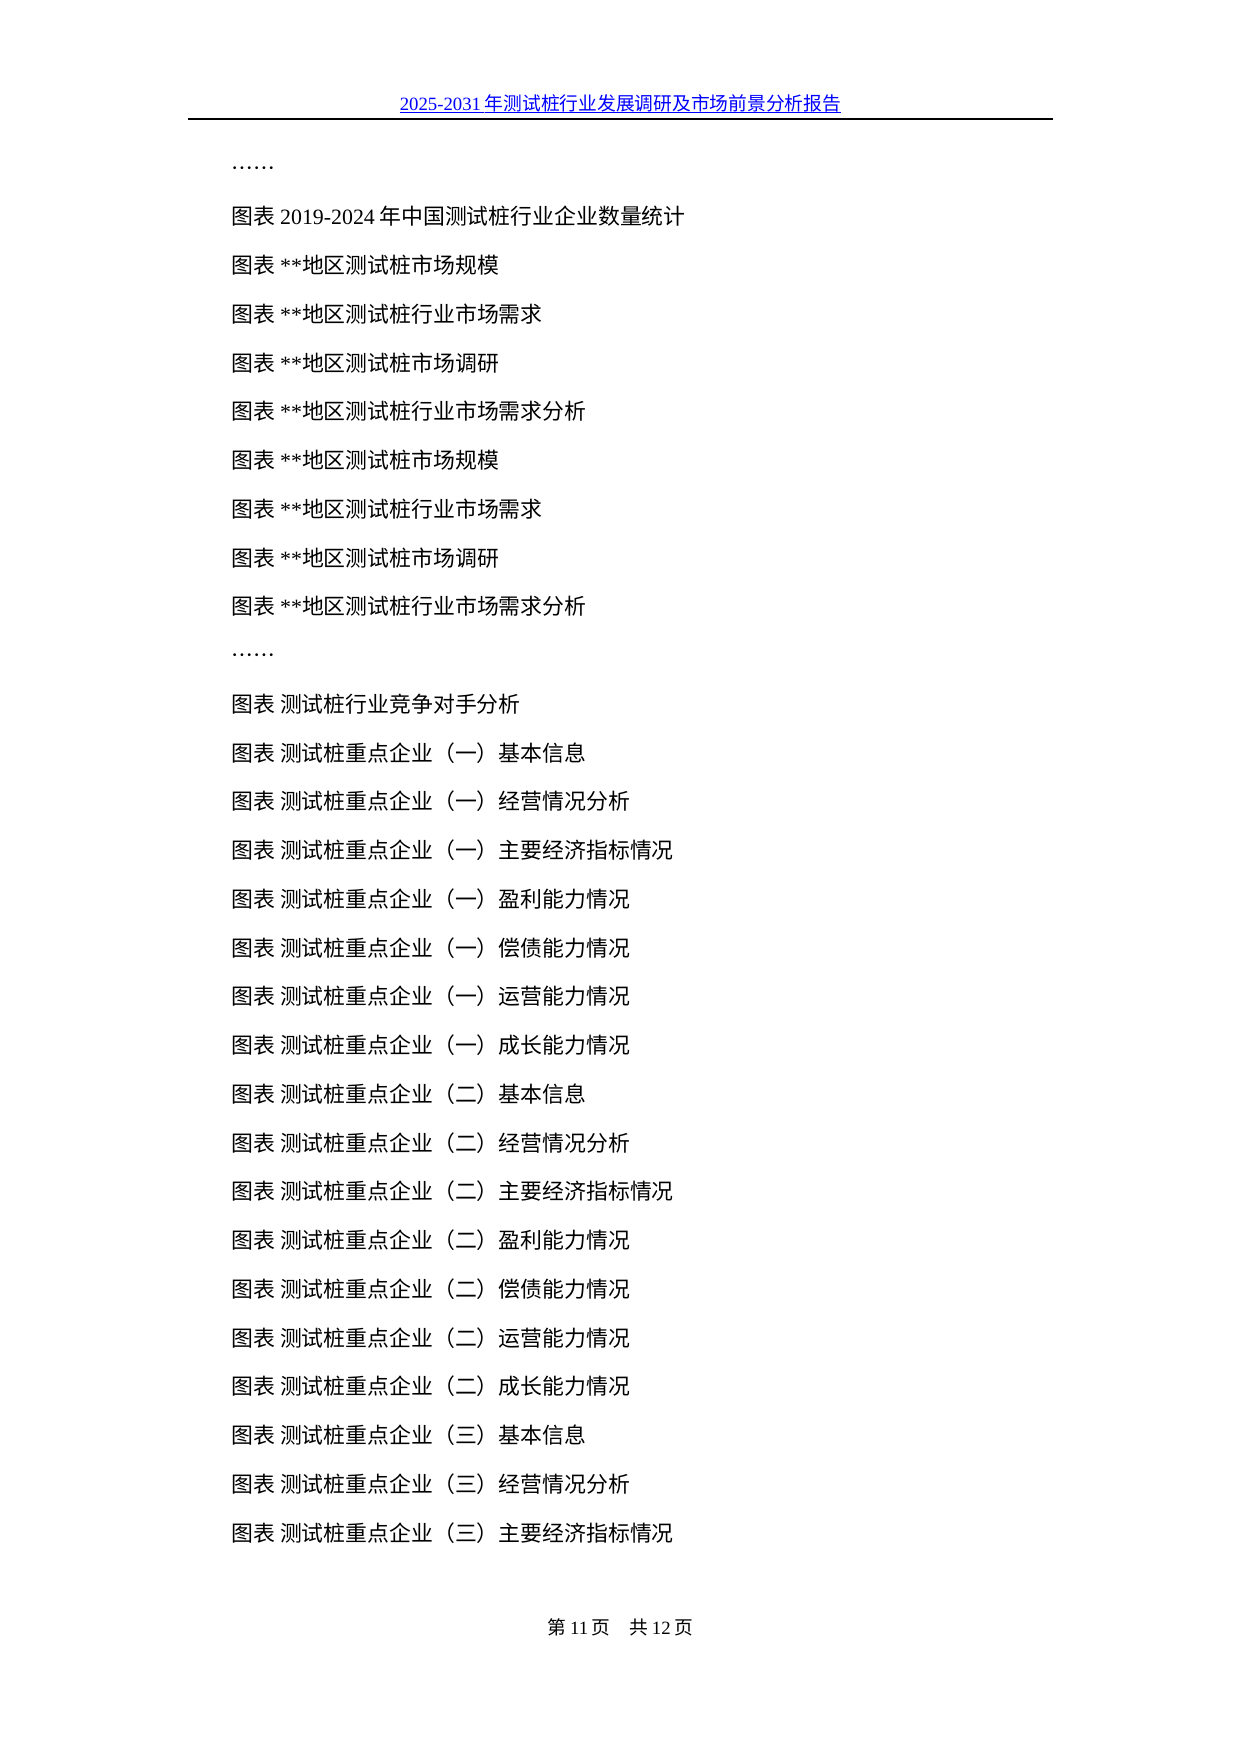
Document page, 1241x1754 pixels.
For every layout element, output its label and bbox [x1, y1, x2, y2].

text [187, 150, 1053, 1548]
